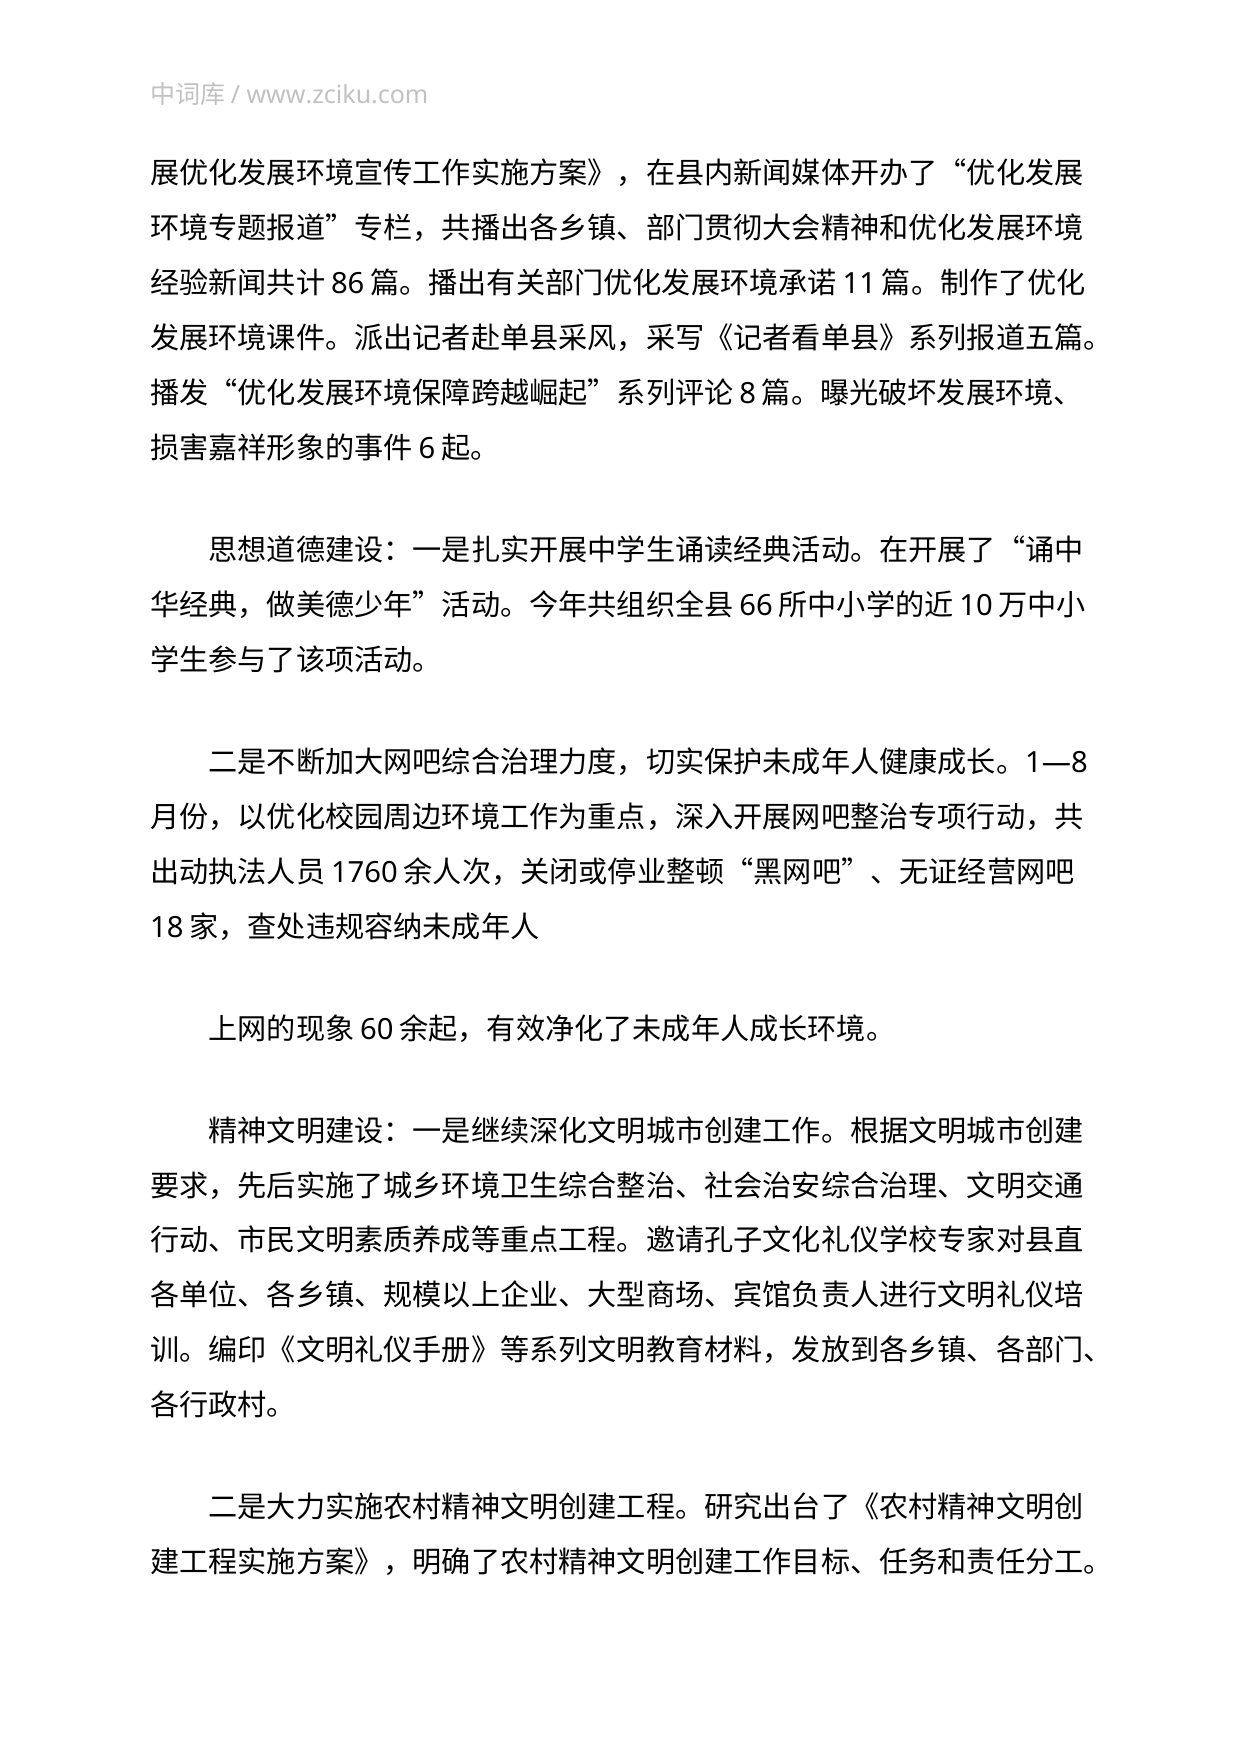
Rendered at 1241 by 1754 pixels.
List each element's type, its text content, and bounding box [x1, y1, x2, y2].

text 上网的现象60余起，有效净化了未成年人成长环境。 [150, 1005, 1090, 1048]
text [150, 150, 1090, 467]
text 思想道德建设：一是扎实开展中学生诵读经典活动。在开展了“诵中华经典，做美德少年”活动。今年共组织全县66所中小学的近10万中小学生参与了该项活动。 [150, 527, 1090, 679]
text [150, 1483, 1090, 1581]
text 精神文明建设：一是继续深化文明城市创建工作。根据文明城市创建要求，先后实施了城乡环境卫生综合整治、社会治安综合治理、文明交通行动、市民文明素质养成等重点工程。邀请孔子文化礼仪学校专家对县直各单位、各乡镇、规模以上企业、大型商场、宾馆负责人进行文明礼仪培训。编印《文明礼仪手册》等系列文明教育材料，发放到各乡镇、各部门、各行政村。 [150, 1107, 1090, 1424]
text 二是不断加大网吧综合治理力度，切实保护未成年人健康成长。1—8月份，以优化校园周边环境工作为重点，深入开展网吧整治专项行动，共出动执法人员1760余人次，关闭或停业整顿“黑网吧”、无证经营网吧18家，查处违规容纳未成年人 [150, 738, 1090, 946]
